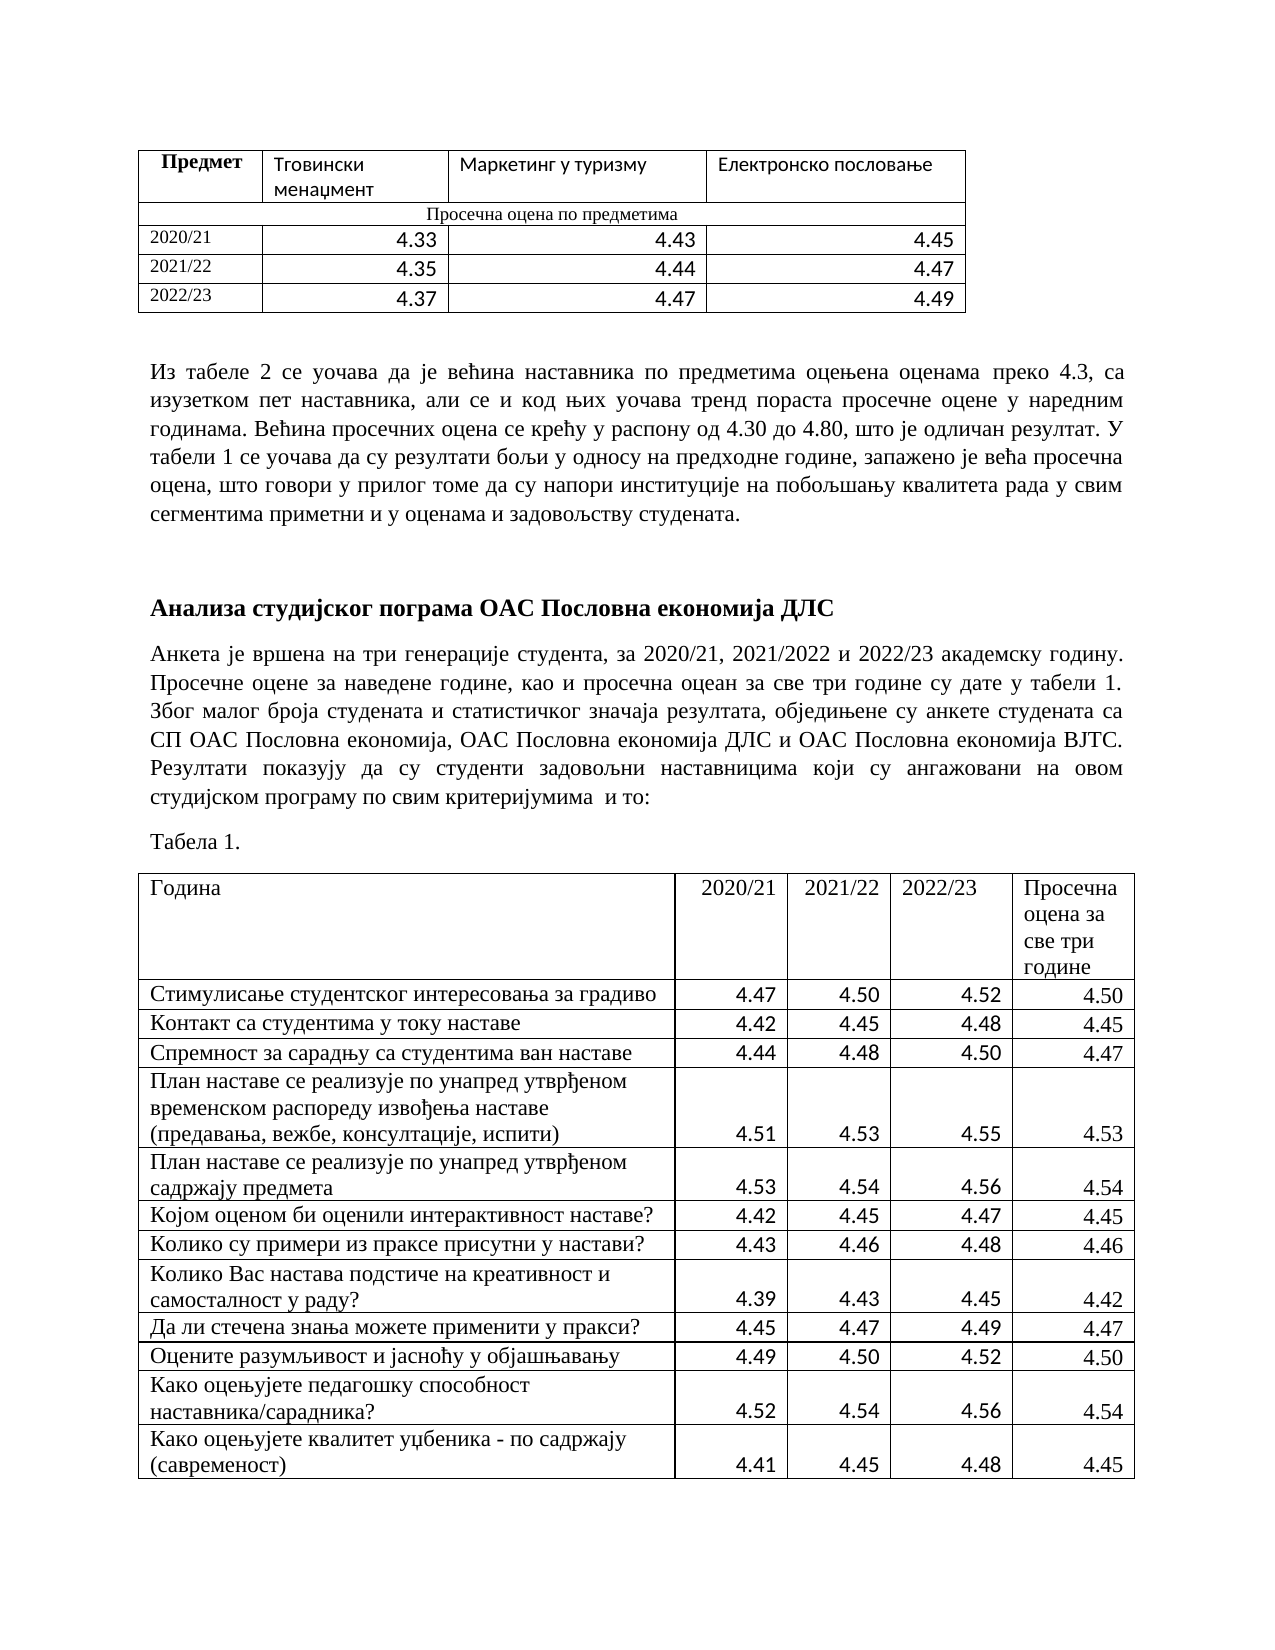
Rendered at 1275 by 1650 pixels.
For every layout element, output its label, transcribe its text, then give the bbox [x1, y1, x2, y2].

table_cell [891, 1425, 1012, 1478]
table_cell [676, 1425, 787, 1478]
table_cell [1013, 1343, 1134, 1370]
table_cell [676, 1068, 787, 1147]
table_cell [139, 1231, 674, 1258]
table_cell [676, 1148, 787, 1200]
text Анкета је вршена на три генерације студента, за 2020/21, 2021/2022 и 2022/23 академску годину. Просечне оцене за наведене године, као и просечна оцеан за све три године су датe у табели 1. Због малог броја студената и статистичког значаја резултата, обједињене су анкете студената са СП ОАС Пословна економија, ОАС Пословна економија ДЛС и ОАС Пословна економија ВЈТС. Резултати показују да су студенти задовољни наставницима који су ангажовани на овом студијском програму по свим критеријумима и то: [150, 641, 1125, 809]
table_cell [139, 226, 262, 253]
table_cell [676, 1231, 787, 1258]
text Анализа студијског пограма ОАС Пословна економија ДЛС [150, 593, 1125, 622]
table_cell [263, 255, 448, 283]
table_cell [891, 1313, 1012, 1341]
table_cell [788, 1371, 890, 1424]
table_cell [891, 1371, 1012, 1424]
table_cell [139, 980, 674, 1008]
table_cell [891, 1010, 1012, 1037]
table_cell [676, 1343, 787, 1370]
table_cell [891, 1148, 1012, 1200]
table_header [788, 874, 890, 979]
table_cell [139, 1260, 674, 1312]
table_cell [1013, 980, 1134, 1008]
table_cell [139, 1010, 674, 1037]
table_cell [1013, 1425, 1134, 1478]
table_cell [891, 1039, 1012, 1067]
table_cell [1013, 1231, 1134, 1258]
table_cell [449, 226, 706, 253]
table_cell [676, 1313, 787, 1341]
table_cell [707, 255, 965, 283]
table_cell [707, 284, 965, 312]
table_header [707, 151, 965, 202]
text Табела 1. [150, 828, 1125, 854]
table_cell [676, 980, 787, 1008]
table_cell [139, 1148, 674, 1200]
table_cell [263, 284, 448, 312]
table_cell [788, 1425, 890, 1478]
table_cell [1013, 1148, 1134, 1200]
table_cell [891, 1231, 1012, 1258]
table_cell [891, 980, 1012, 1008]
text Из табеле 2 се уочава да је већина наставника по предметима оцењена оценама преко 4.3, са изузетком пет наставника, али се и код њих уочава тренд пораста просечне оцене у наредним годинама. Већина просечних оцена се крећу у распону од 4.30 до 4.80, што је одличан резултат. У табели 1 се уочава да су резултати бољи у односу на предходне године, запажено је већа просечна оцена, што говори у прилог томе да су напори институције на побољшању квалитета рада у свим сегментима приметни и у оценама и задовољству студената. [150, 358, 1125, 526]
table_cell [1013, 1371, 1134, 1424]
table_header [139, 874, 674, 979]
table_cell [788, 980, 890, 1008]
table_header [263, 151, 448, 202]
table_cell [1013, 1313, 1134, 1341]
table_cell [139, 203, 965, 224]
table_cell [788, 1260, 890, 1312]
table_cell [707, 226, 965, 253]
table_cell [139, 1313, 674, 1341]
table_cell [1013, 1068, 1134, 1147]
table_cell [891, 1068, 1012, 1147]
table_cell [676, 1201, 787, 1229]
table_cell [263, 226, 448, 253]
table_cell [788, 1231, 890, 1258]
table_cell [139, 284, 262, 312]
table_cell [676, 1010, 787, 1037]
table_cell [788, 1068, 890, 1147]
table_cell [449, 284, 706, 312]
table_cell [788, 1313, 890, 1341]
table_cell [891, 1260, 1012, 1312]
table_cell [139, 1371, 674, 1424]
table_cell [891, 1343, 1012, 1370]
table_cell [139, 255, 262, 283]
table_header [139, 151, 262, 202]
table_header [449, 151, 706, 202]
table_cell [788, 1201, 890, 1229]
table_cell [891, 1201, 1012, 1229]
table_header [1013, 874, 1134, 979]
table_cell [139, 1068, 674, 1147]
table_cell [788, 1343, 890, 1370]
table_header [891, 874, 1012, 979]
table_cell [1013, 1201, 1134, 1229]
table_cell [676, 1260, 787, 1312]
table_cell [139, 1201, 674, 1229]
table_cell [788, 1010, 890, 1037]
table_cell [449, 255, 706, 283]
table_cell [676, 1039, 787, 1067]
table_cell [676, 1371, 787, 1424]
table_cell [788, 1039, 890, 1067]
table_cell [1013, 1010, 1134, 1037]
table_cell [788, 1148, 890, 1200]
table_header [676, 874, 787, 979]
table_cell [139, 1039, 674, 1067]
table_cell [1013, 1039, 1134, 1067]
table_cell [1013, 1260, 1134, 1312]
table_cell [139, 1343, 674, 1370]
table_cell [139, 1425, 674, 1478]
